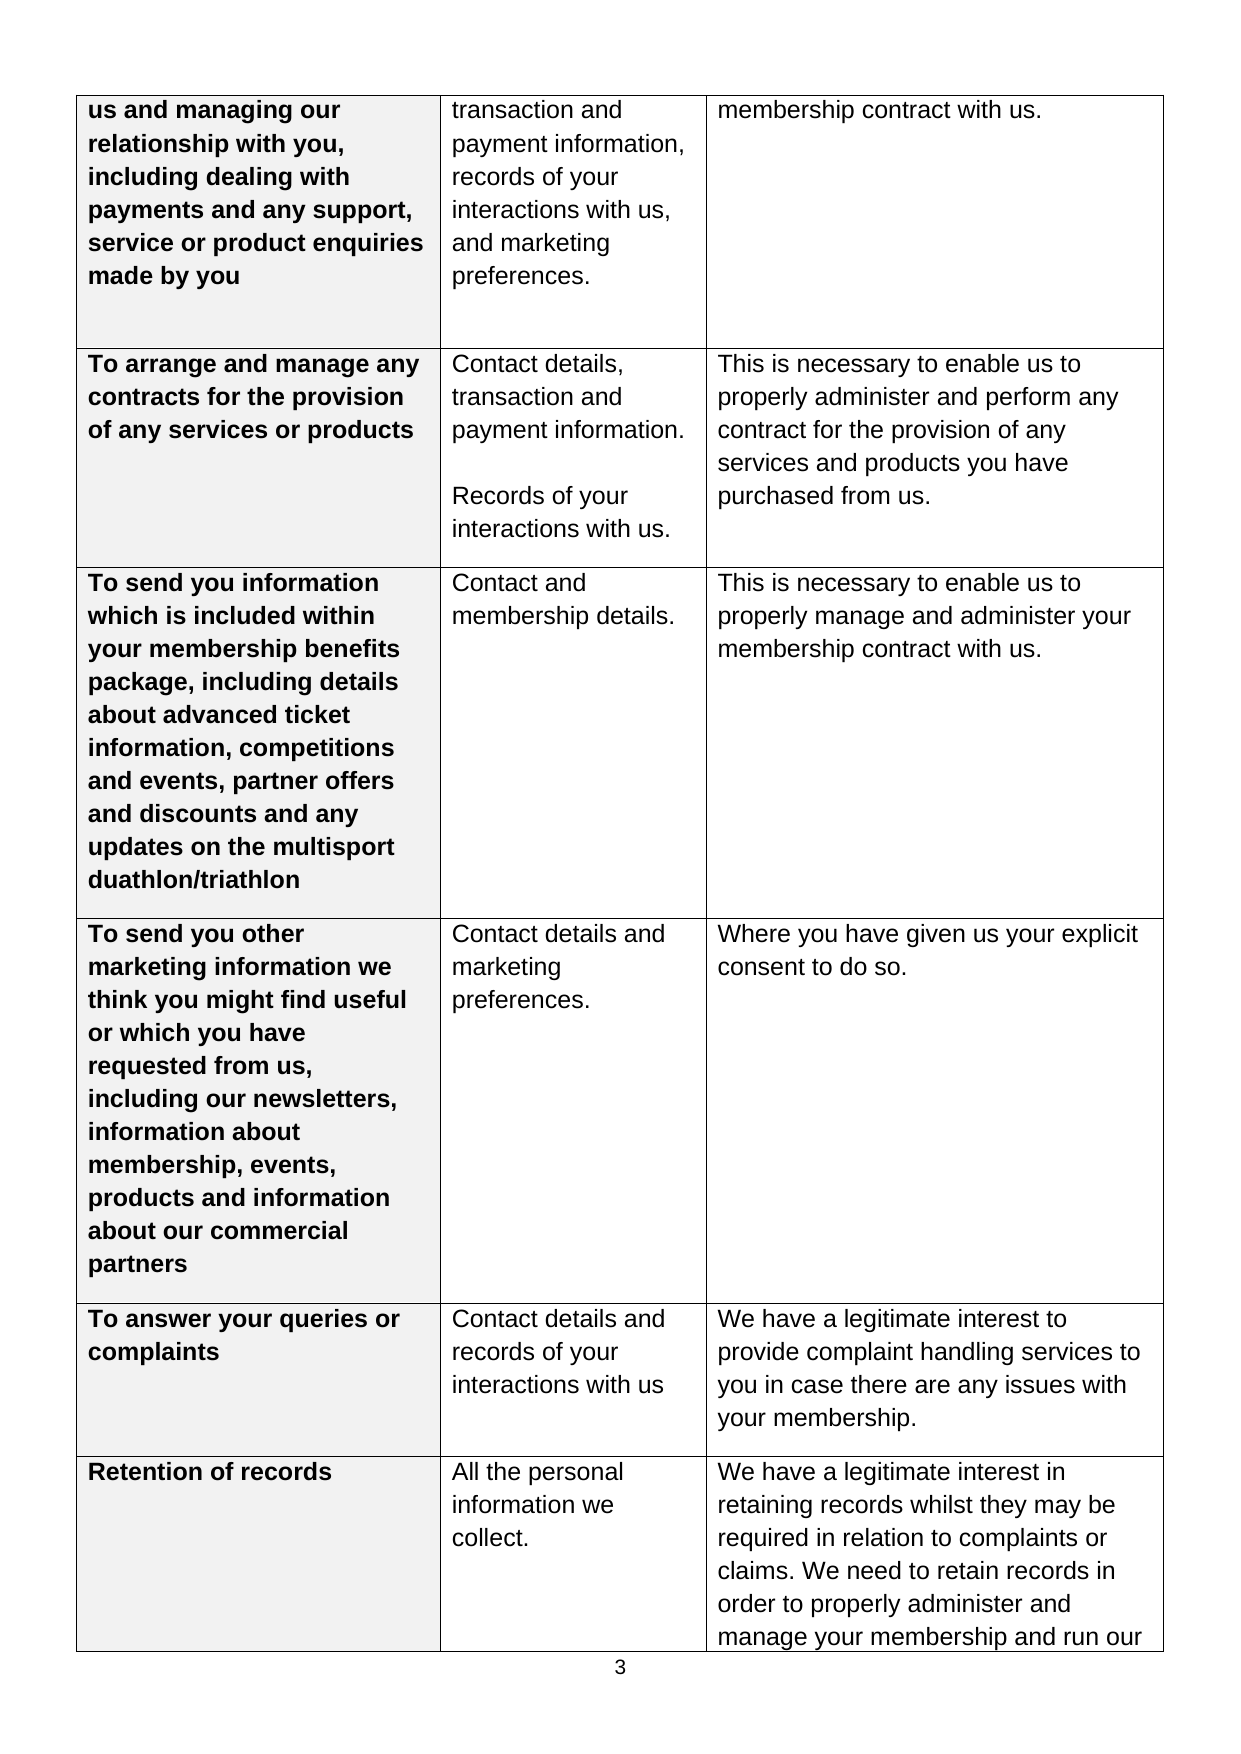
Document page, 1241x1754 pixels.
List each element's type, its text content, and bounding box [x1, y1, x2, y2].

table_cell To answer your queries or complaints [77, 1304, 440, 1456]
table_cell Contact details and marketing preferences. [441, 919, 706, 1302]
table_cell Contact details, transaction and payment information. Records of your interactions with us. [441, 349, 706, 567]
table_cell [77, 96, 440, 347]
table_cell This is necessary to enable us to properly administer and perform any contract for the provision of any services and products you have purchased from us. [707, 349, 1163, 567]
table_cell Where you have given us your explicit consent to do so. [707, 919, 1163, 1302]
table_cell To send you other marketing information we think you might find useful or which you have requested from us, including our newsletters, information about membership, events, products and information about our commercial partners [77, 919, 440, 1302]
table_cell To arrange and manage any contracts for the provision of any services or products [77, 349, 440, 567]
table_cell This is necessary to enable us to properly manage and administer your membership contract with us. [707, 568, 1163, 918]
table_cell Contact details and records of your interactions with us [441, 1304, 706, 1456]
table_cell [77, 1457, 440, 1651]
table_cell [441, 1457, 706, 1651]
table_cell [707, 96, 1163, 347]
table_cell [441, 96, 706, 347]
table_cell Contact and membership details. [441, 568, 706, 918]
table_cell To send you information which is included within your membership benefits package, including details about advanced ticket information, competitions and events, partner offers and discounts and any updates on the multisport duathlon/triathlon [77, 568, 440, 918]
table_cell We have a legitimate interest to provide complaint handling services to you in case there are any issues with your membership. [707, 1304, 1163, 1456]
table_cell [707, 1457, 1163, 1651]
